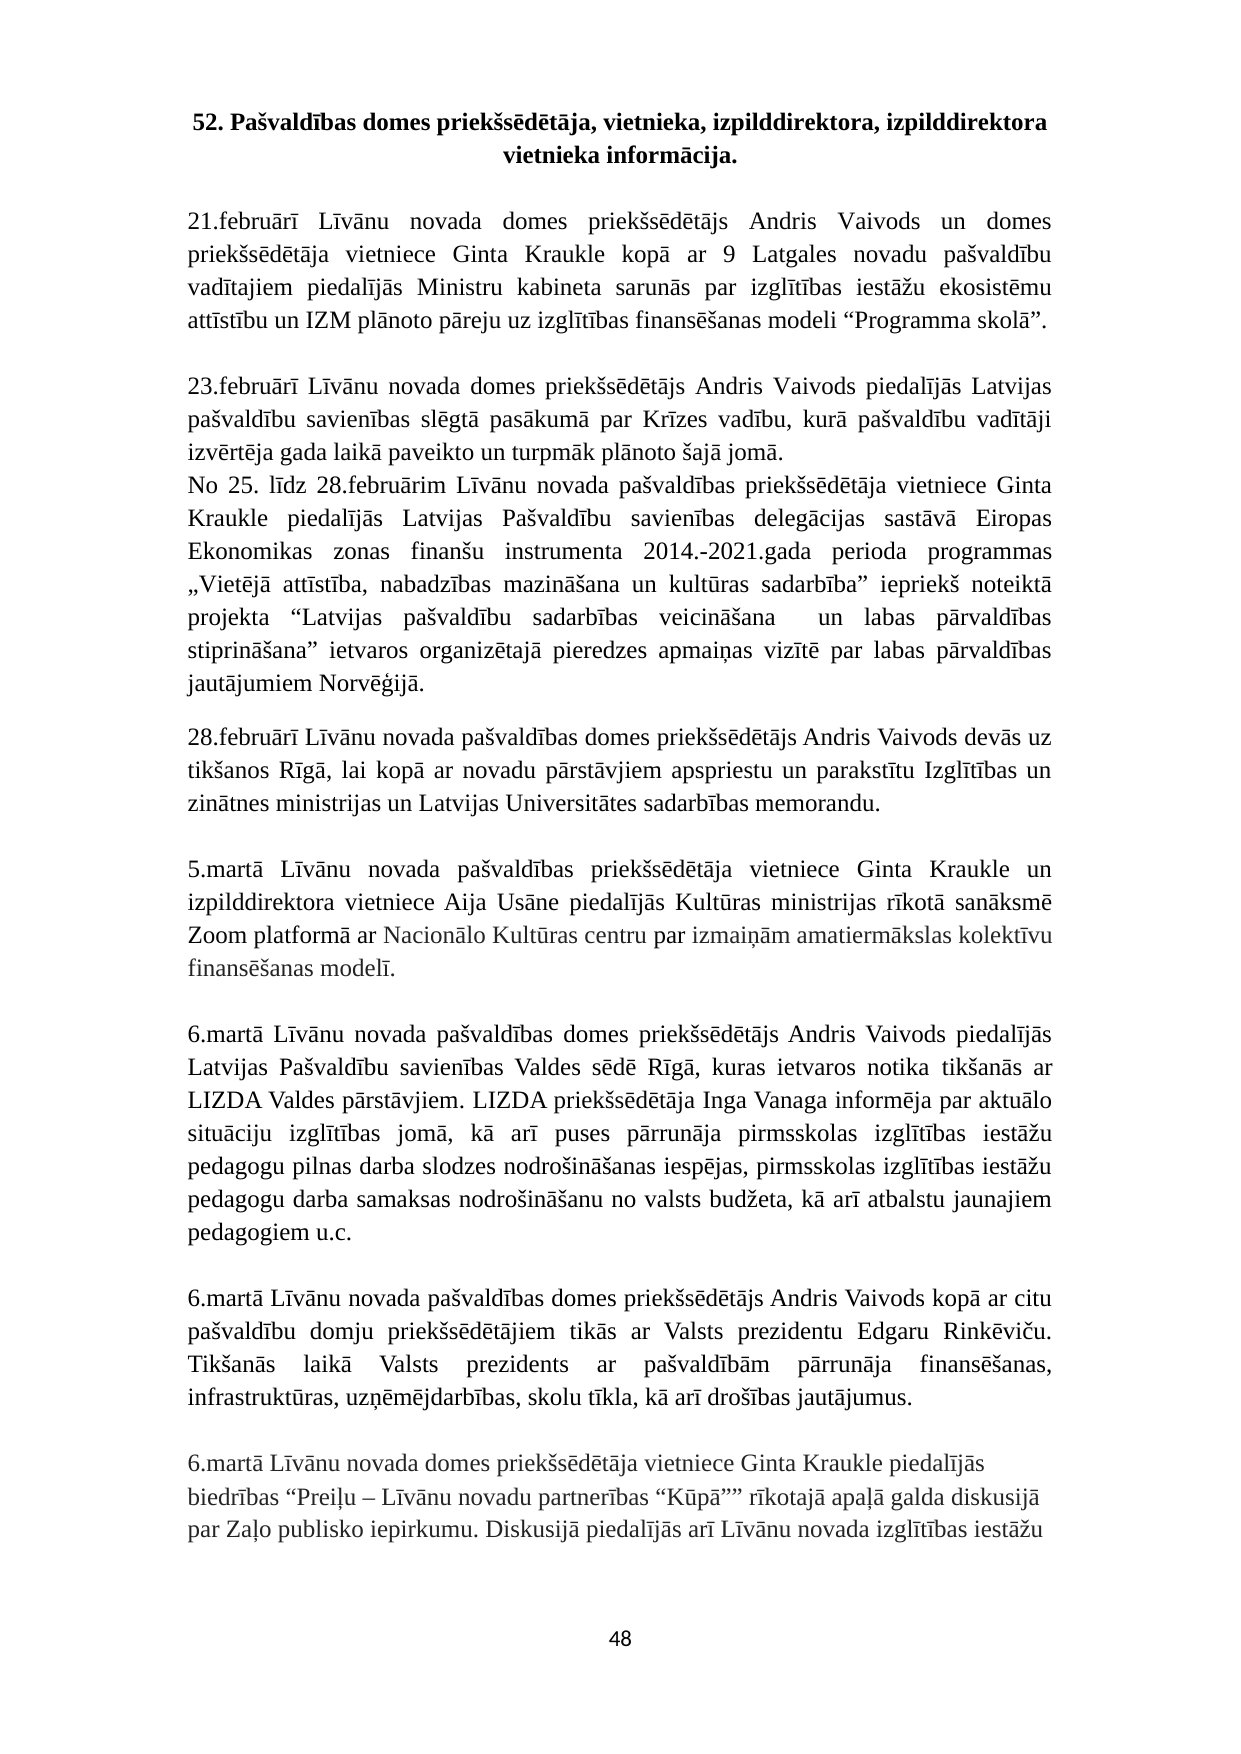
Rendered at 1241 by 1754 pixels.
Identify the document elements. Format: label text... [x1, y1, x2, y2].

text 28.februārī Līvānu novada pašvaldības domes priekšsēdētājs Andris Vaivods devās uz tikšanos Rīgā, lai kopā ar novadu pārstāvjiem apspriestu un parakstītu Izglītības un zinātnes ministrijas un Latvijas Universitātes sadarbības memorandu. [187, 768, 1053, 817]
text 23.februārī Līvānu novada domes priekšsēdētājs Andris Vaivods piedalījās Latvijas pašvaldību savienības slēgtā pasākumā par Krīzes vadību, kurā pašvaldību vadītāji izvērtēja gada laikā paveikto un turpmāk plānoto šajā jomā. [187, 371, 1053, 466]
text 6.martā Līvānu novada pašvaldības domes priekšsēdētājs Andris Vaivods piedalījās Latvijas Pašvaldību savienības Valdes sēdē Rīgā, kuras ietvaros notika tikšanās ar LIZDA Valdes pārstāvjiem. LIZDA priekšsēdētāja Inga Vanaga informēja par aktuālo situāciju izglītības jomā, kā arī puses pārrunāja pirmsskolas izglītības iestāžu pedagogu pilnas darba slodzes nodrošināšanas iespējas, pirmsskolas izglītības iestāžu pedagogu darba samaksas nodrošināšanu no valsts budžeta, kā arī atbalstu jaunajiem pedagogiem u.c. [187, 1019, 1053, 1246]
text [187, 1448, 1053, 1543]
text 28.februārī Līvānu novada pašvaldības domes priekšsēdētājs Andris Vaivods devās uz tikšanos Rīgā, lai kopā ar novadu pārstāvjiem apspriestu un parakstītu Izglītības un zinātnes ministrijas un Latvijas Universitātes sadarbības memorandu. [187, 722, 1053, 767]
text 5.martā Līvānu novada pašvaldības priekšsēdētāja vietniece Ginta Kraukle un izpilddirektora vietniece Aija Usāne piedalījās Kultūras ministrijas rīkotā sanāksmē Zoom platformā ar Nacionālo Kultūras centru par izmaiņām amatiermākslas kolektīvu finansēšanas modelī. [187, 854, 1053, 982]
text 6.martā Līvānu novada pašvaldības domes priekšsēdētājs Andris Vaivods kopā ar citu pašvaldību domju priekšsēdētājiem tikās ar Valsts prezidentu Edgaru Rinkēviču. Tikšanās laikā Valsts prezidents ar pašvaldībām pārrunāja finansēšanas, infrastruktūras, uzņēmējdarbības, skolu tīkla, kā arī drošības jautājumus. [187, 1283, 1053, 1411]
text 52. Pašvaldības domes priekšsēdētāja, vietnieka, izpilddirektora, izpilddirektora vietnieka informācija. [187, 107, 1053, 169]
text No 25. līdz 28.februārim Līvānu novada pašvaldības priekšsēdētāja vietniece Ginta Kraukle piedalījās Latvijas Pašvaldību savienības delegācijas sastāvā Eiropas Ekonomikas zonas finanšu instrumenta 2014.-2021.gada perioda programmas „Vietējā attīstība, nabadzības mazināšana un kultūras sadarbība” iepriekš noteiktā projekta “Latvijas pašvaldību sadarbības veicināšana un labas pārvaldības stiprināšana” ietvaros organizētajā pieredzes apmaiņas vizītē par labas pārvaldības jautājumiem Norvēģijā. [187, 470, 1053, 697]
text 21.februārī Līvānu novada domes priekšsēdētājs Andris Vaivods un domes priekšsēdētāja vietniece Ginta Kraukle kopā ar 9 Latgales novadu pašvaldību vadītajiem piedalījās Ministru kabineta sarunās par izglītības iestāžu ekosistēmu attīstību un IZM plānoto pāreju uz izglītības finansēšanas modeli “Programma skolā”. [187, 206, 1053, 334]
